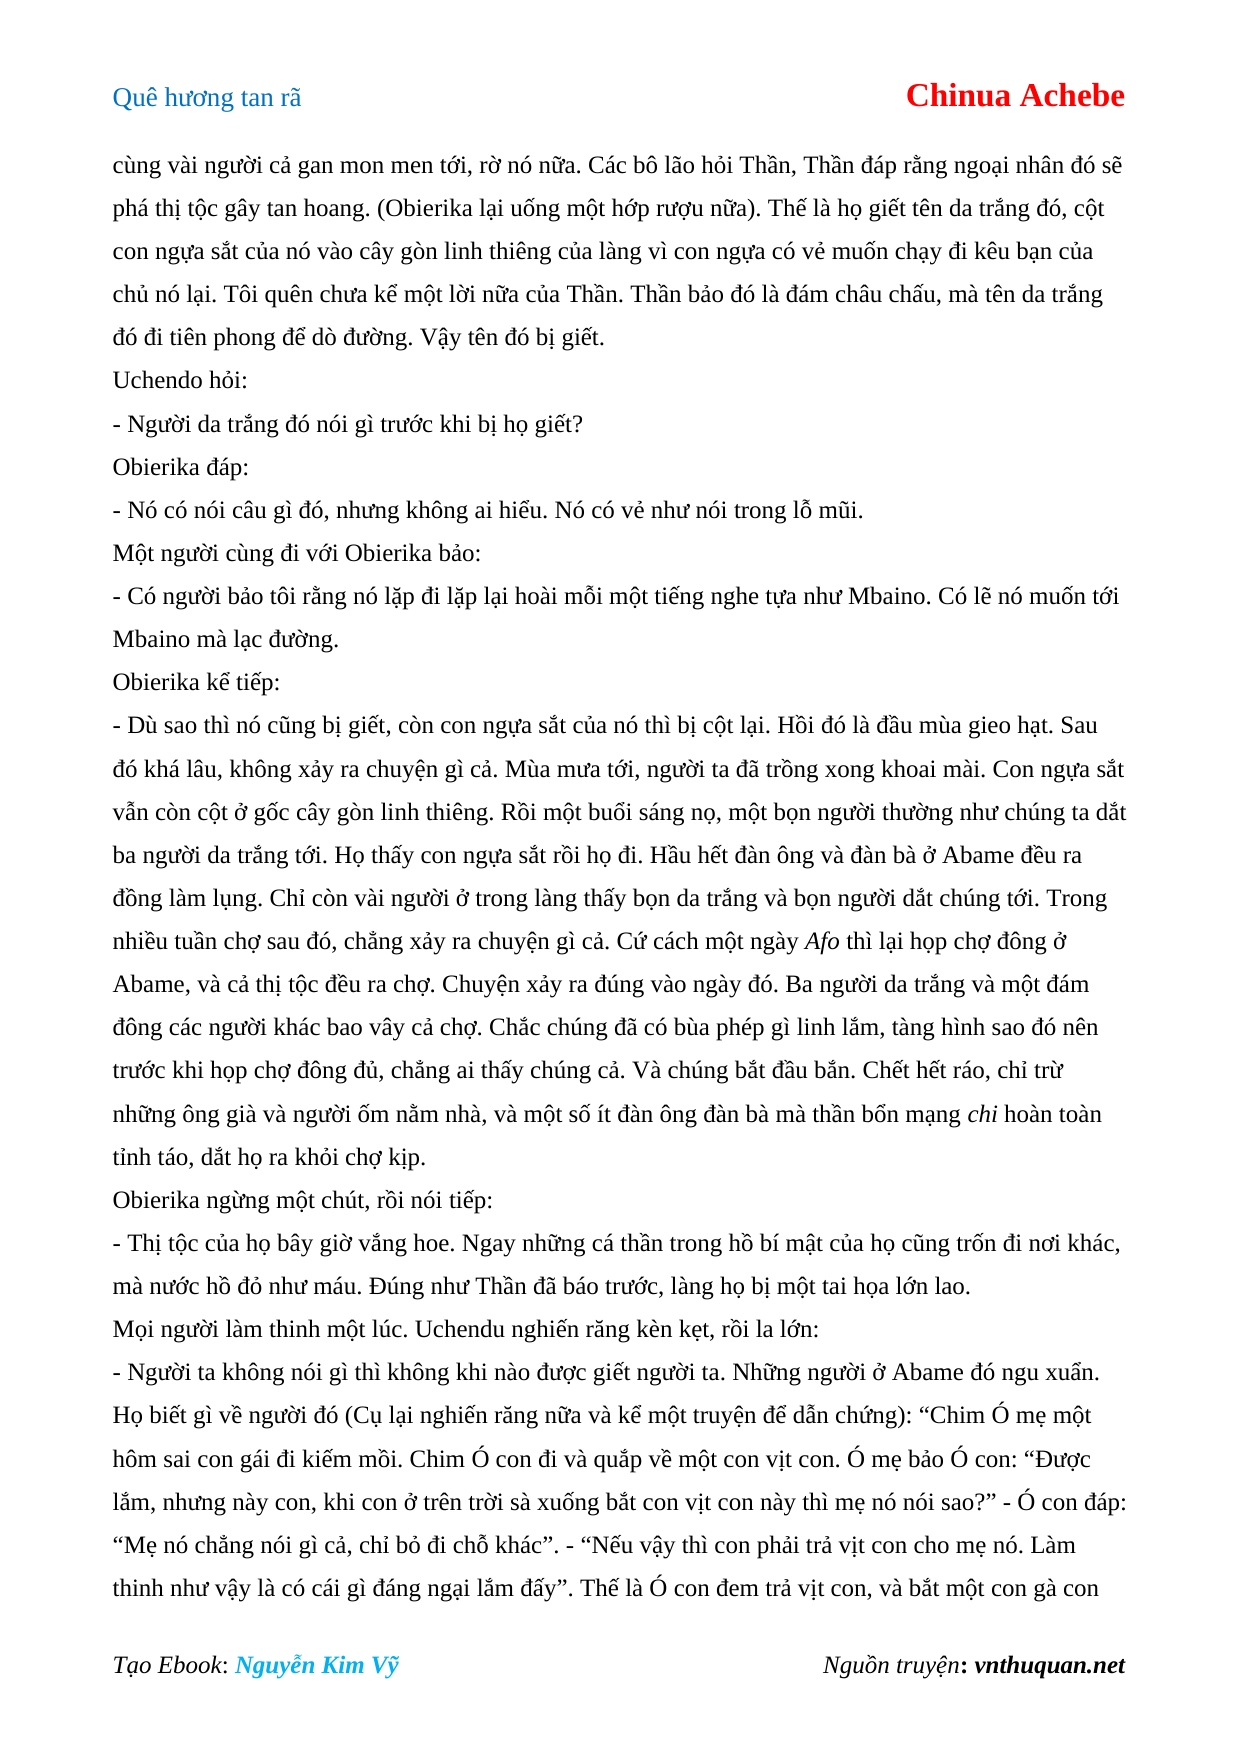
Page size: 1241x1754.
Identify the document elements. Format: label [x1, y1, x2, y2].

text [112, 150, 1128, 1602]
